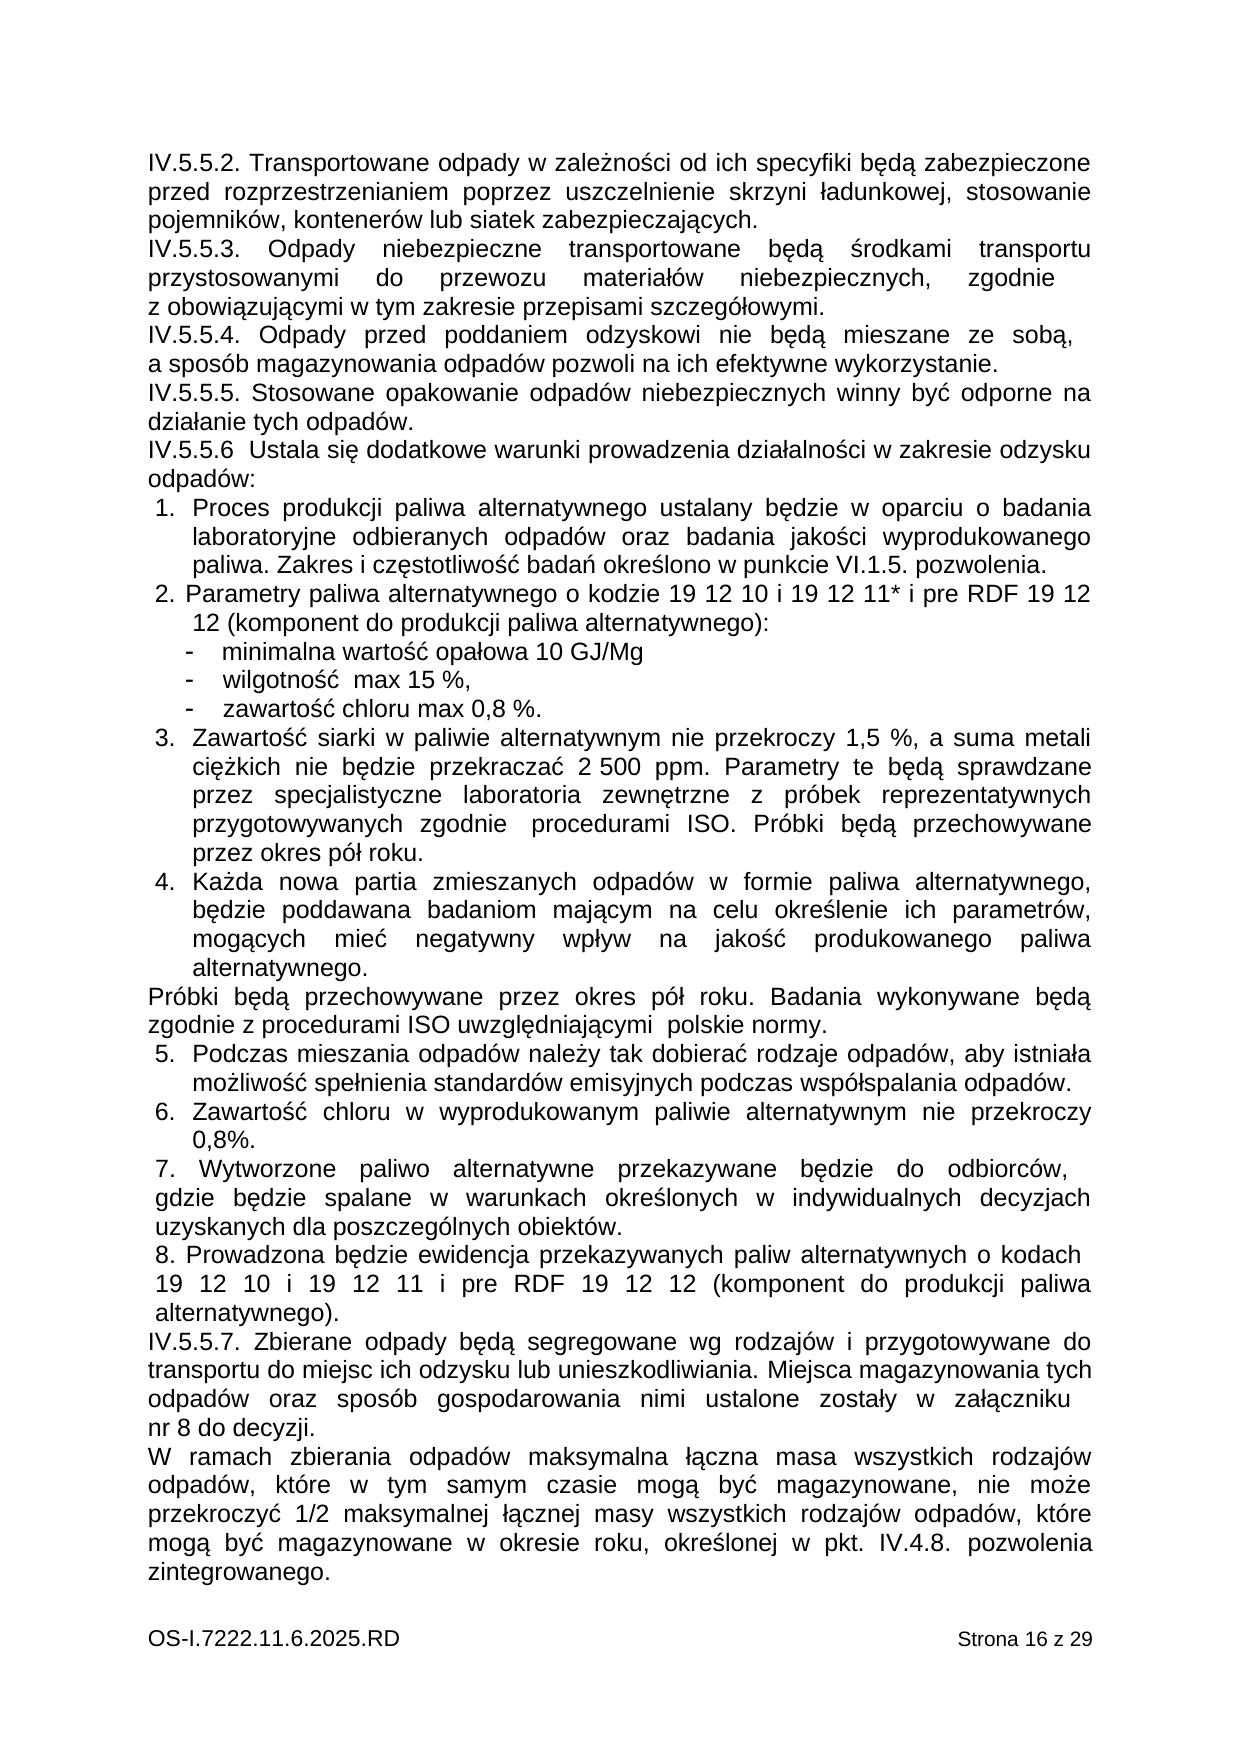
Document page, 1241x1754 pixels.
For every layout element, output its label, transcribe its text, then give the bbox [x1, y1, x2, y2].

text IV.5.5.4. Odpady przed poddaniem odzyskowi nie będą mieszane ze sobą, a sposób magazynowania odpadów pozwoli na ich efektywne wykorzystanie. [148, 320, 1092, 378]
text 7. Wytworzone paliwo alternatywne przekazywane będzie do odbiorców, gdzie będzie spalane w warunkach określonych w indywidualnych decyzjach uzyskanych dla poszczególnych obiektów. [155, 1154, 1092, 1241]
list zawartość chloru max 0,8 %. [185, 694, 1092, 723]
text IV.5.5.7. Zbierane odpady będą segregowane wg rodzajów i przygotowywane do transportu do miejsc ich odzysku lub unieszkodliwiania. Miejsca magazynowania tych odpadów oraz sposób gospodarowania nimi ustalone zostały w załączniku nr 8 do decyzji. [148, 1327, 1092, 1442]
list Parametry paliwa alternatywnego o kodzie 19 12 10 i 19 12 11* i pre RDF 19 12 12 (komponent do produkcji paliwa alternatywnego): [154, 579, 1092, 636]
list Podczas mieszania odpadów należy tak dobierać rodzaje odpadów, aby istniała możliwość spełnienia standardów emisyjnych podczas współspalania odpadów. [154, 1039, 1092, 1097]
list minimalna wartość opałowa 10 GJ/Mg [185, 636, 1092, 665]
text W ramach zbierania odpadów maksymalna łączna masa wszystkich rodzajów odpadów, które w tym samym czasie mogą być magazynowane, nie może przekroczyć 1/2 maksymalnej łącznej masy wszystkich rodzajów odpadów, które mogą być magazynowane w okresie roku, określonej w pkt. IV.4.8. pozwolenia zintegrowanego. [148, 1442, 1092, 1586]
list Każda nowa partia zmieszanych odpadów w formie paliwa alternatywnego, będzie poddawana badaniom mającym na celu określenie ich parametrów, mogących mieć negatywny wpływ na jakość produkowanego paliwa alternatywnego. [154, 867, 1092, 982]
list Proces produkcji paliwa alternatywnego ustalany będzie w oparciu o badania laboratoryjne odbieranych odpadów oraz badania jakości wyprodukowanego paliwa. Zakres i częstotliwość badań określono w punkcie VI.1.5. pozwolenia. [154, 493, 1092, 579]
list Zawartość chloru w wyprodukowanym paliwie alternatywnym nie przekroczy 0,8%. [154, 1097, 1092, 1154]
text IV.5.5.2. Transportowane odpady w zależności od ich specyfiki będą zabezpieczone przed rozprzestrzenianiem poprzez uszczelnienie skrzyni ładunkowej, stosowanie pojemników, kontenerów lub siatek zabezpieczających. [148, 148, 1092, 234]
list Zawartość siarki w paliwie alternatywnym nie przekroczy 1,5 %, a suma metali ciężkich nie będzie przekraczać 2 500 ppm. Parametry te będą sprawdzane przez specjalistyczne laboratoria zewnętrzne z próbek reprezentatywnych przygotowywanych zgodnie procedurami ISO. Próbki będą przechowywane przez okres pół roku. [154, 723, 1092, 867]
text IV.5.5.5. Stosowane opakowanie odpadów niebezpiecznych winny być odporne na działanie tych odpadów. [148, 378, 1092, 435]
list wilgotność max 15 %, [185, 665, 1092, 694]
text Próbki będą przechowywane przez okres pół roku. Badania wykonywane będą zgodnie z procedurami ISO uwzględniającymi polskie normy. [148, 982, 1092, 1039]
text IV.5.5.3. Odpady niebezpieczne transportowane będą środkami transportu przystosowanymi do przewozu materiałów niebezpiecznych, zgodnie z obowiązującymi w tym zakresie przepisami szczegółowymi. [148, 234, 1092, 320]
text IV.5.5.6 Ustala się dodatkowe warunki prowadzenia działalności w zakresie odzysku odpadów: [148, 435, 1092, 493]
text 8. Prowadzona będzie ewidencja przekazywanych paliw alternatywnych o kodach 19 12 10 i 19 12 11 i pre RDF 19 12 12 (komponent do produkcji paliwa alternatywnego). [155, 1241, 1092, 1327]
